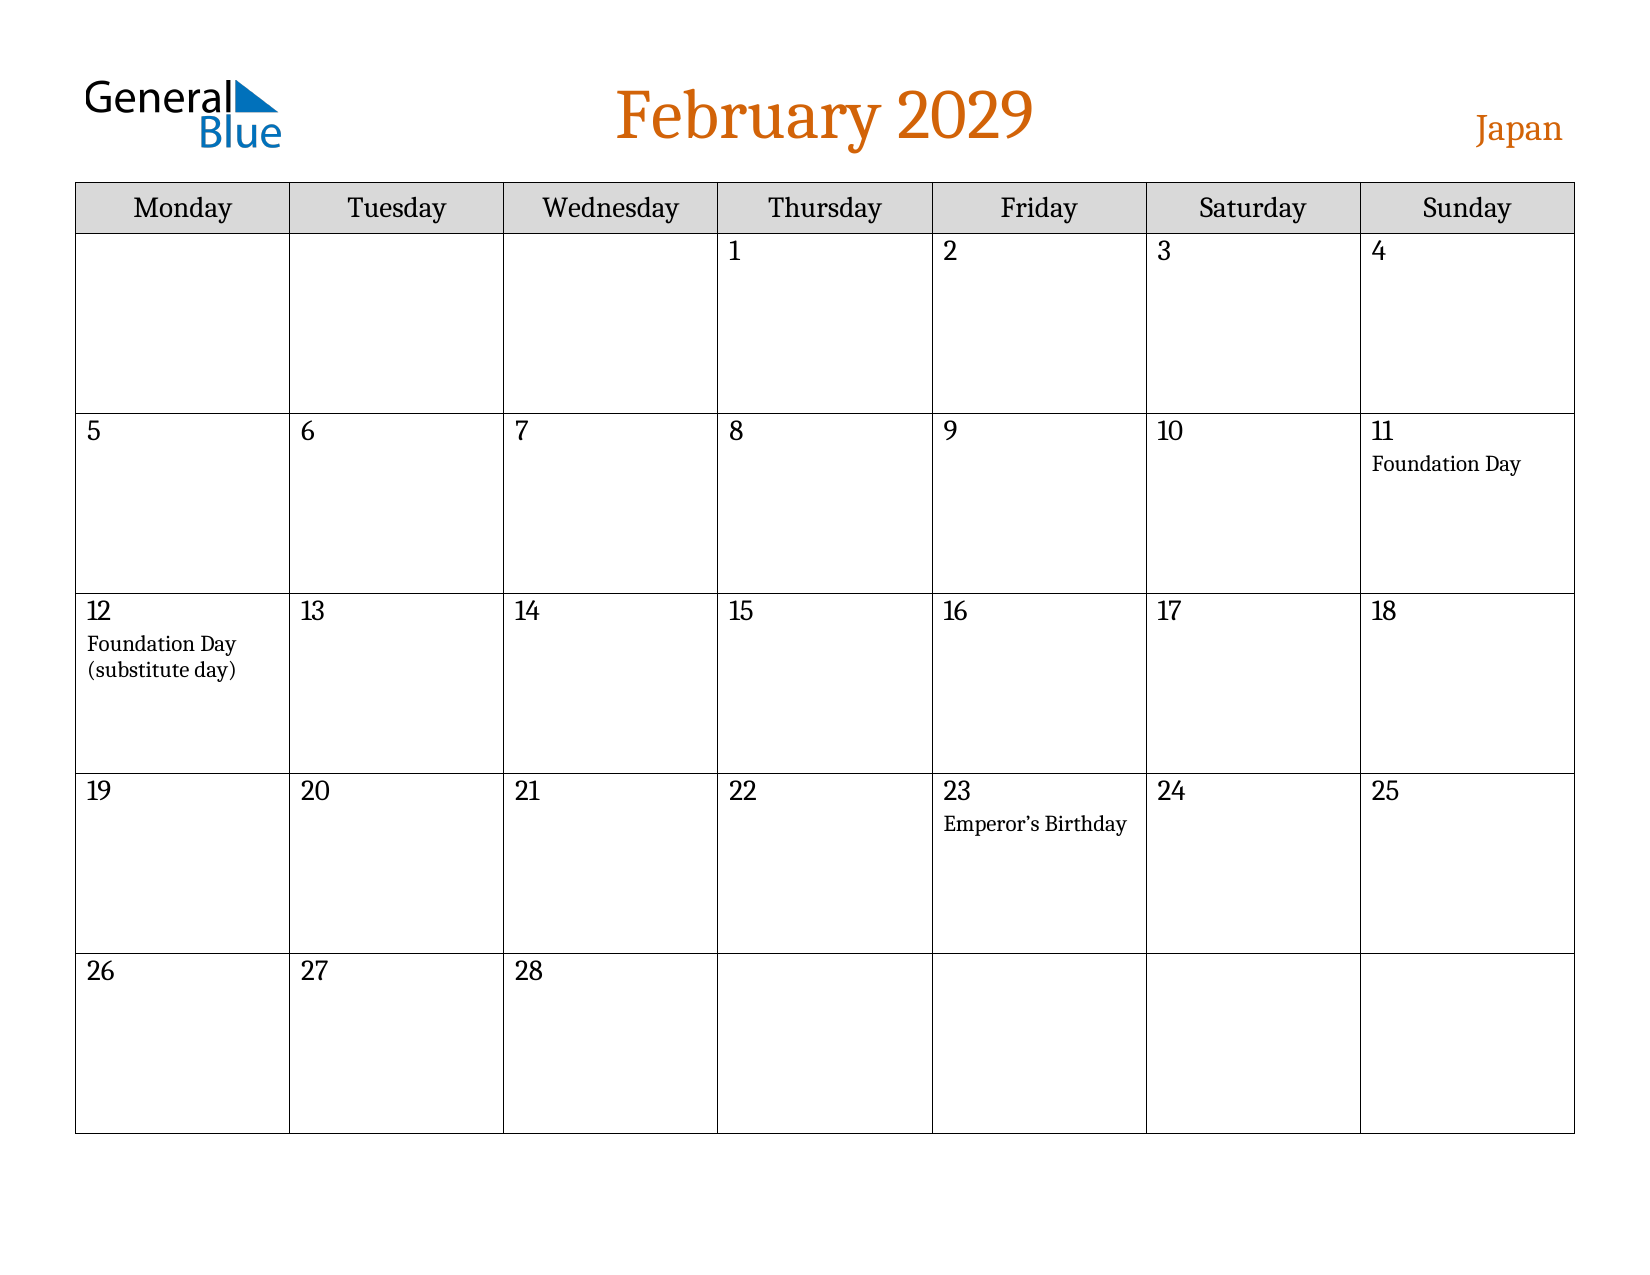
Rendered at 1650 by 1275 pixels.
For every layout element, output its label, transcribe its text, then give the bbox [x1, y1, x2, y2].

table_cell 7 [504, 414, 717, 450]
table_cell 5 [76, 414, 289, 450]
table_cell [290, 630, 503, 773]
table_cell [718, 810, 932, 953]
table_cell [290, 234, 503, 270]
table_cell [718, 990, 932, 1133]
table_cell 11 [1361, 414, 1574, 450]
table_cell 1 [718, 234, 932, 270]
table_cell [504, 234, 717, 270]
table_cell 4 [1361, 234, 1574, 270]
table_cell 27 [290, 954, 503, 990]
table_cell 15 [718, 594, 932, 630]
table_cell 3 [1147, 234, 1360, 270]
table_cell 6 [290, 414, 503, 450]
table_cell [76, 270, 289, 413]
table_header [76, 75, 503, 182]
table_cell [1147, 810, 1360, 953]
table_cell Emperor’s Birthday [933, 810, 1146, 953]
table_cell [504, 270, 717, 413]
table_header Japan [1146, 75, 1574, 182]
table_cell [1147, 450, 1360, 593]
table_cell 8 [718, 414, 932, 450]
table_cell [76, 234, 289, 270]
table_cell [1361, 990, 1574, 1133]
table_header February 2029 [504, 75, 1146, 182]
table_cell 10 [1147, 414, 1360, 450]
table_cell [1147, 270, 1360, 413]
table_cell 13 [290, 594, 503, 630]
table_cell [718, 450, 932, 593]
table_cell 25 [1361, 774, 1574, 810]
table_cell [1147, 630, 1360, 773]
table_cell [1361, 810, 1574, 953]
table_cell 16 [933, 594, 1146, 630]
table_cell [933, 630, 1146, 773]
table_cell [1361, 270, 1574, 413]
table_cell [1361, 630, 1574, 773]
table_cell [290, 450, 503, 593]
table_cell Foundation Day [1361, 450, 1574, 593]
table_cell [504, 810, 717, 953]
table_cell [290, 990, 503, 1133]
table_cell 21 [504, 774, 717, 810]
table_cell [1361, 954, 1574, 990]
table_cell Saturday [1147, 183, 1360, 233]
table_cell Sunday [1361, 183, 1574, 233]
picture [86, 80, 281, 148]
table_cell [718, 954, 932, 990]
table_cell [933, 954, 1146, 990]
table_cell [76, 990, 289, 1133]
table_cell 24 [1147, 774, 1360, 810]
table_cell Foundation Day (substitute day) [76, 630, 289, 773]
table_cell Friday [933, 183, 1146, 233]
table_cell [504, 630, 717, 773]
table_cell 22 [718, 774, 932, 810]
table_cell Wednesday [504, 183, 717, 233]
table_cell Monday [76, 183, 289, 233]
table_cell [76, 450, 289, 593]
table_cell [1147, 990, 1360, 1133]
table_cell 14 [504, 594, 717, 630]
table_cell [933, 270, 1146, 413]
table_cell 18 [1361, 594, 1574, 630]
table_cell [718, 630, 932, 773]
table_cell 26 [76, 954, 289, 990]
table_cell 2 [933, 234, 1146, 270]
table_cell Tuesday [290, 183, 503, 233]
table_cell Thursday [718, 183, 932, 233]
table_cell 28 [504, 954, 717, 990]
table_cell [76, 810, 289, 953]
table_cell [1147, 954, 1360, 990]
table_cell [933, 450, 1146, 593]
table_cell 12 [76, 594, 289, 630]
table_cell [290, 810, 503, 953]
table_cell 23 [933, 774, 1146, 810]
table_cell 17 [1147, 594, 1360, 630]
table_cell [504, 990, 717, 1133]
table_cell 20 [290, 774, 503, 810]
table_cell [718, 270, 932, 413]
table_cell 19 [76, 774, 289, 810]
table_cell [290, 270, 503, 413]
table_cell 9 [933, 414, 1146, 450]
table_cell [504, 450, 717, 593]
table_cell [933, 990, 1146, 1133]
